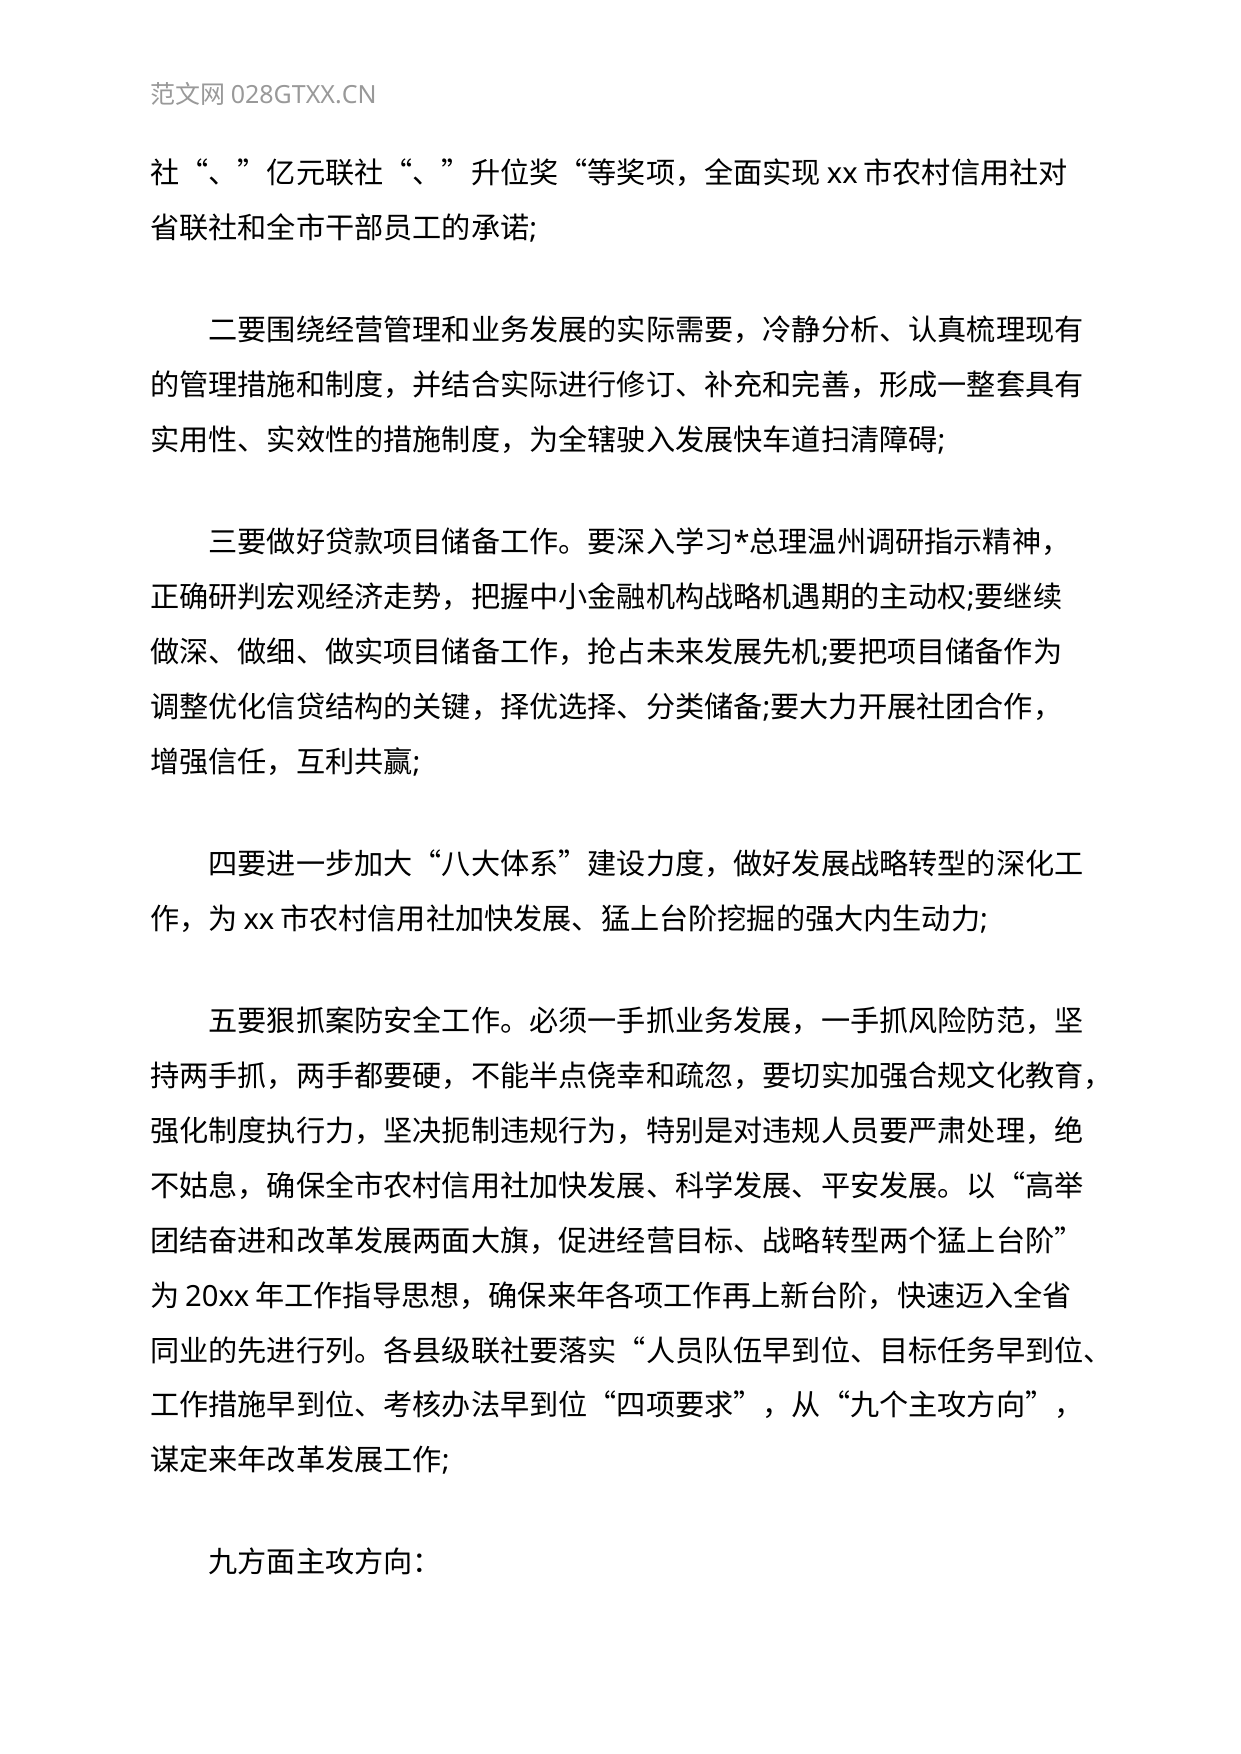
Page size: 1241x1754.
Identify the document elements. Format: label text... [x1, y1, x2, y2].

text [150, 150, 1090, 247]
text 二要围绕经营管理和业务发展的实际需要，冷静分析、认真梳理现有的管理措施和制度，并结合实际进行修订、补充和完善，形成一整套具有实用性、实效性的措施制度，为全辖驶入发展快车道扫清障碍; [150, 307, 1090, 459]
text 九方面主攻方向： [150, 1539, 1090, 1581]
text 四要进一步加大“八大体系”建设力度，做好发展战略转型的深化工作，为xx市农村信用社加快发展、猛上台阶挖掘的强大内生动力; [150, 841, 1090, 938]
text 三要做好贷款项目储备工作。要深入学习*总理温州调研指示精神，正确研判宏观经济走势，把握中小金融机构战略机遇期的主动权;要继续做深、做细、做实项目储备工作，抢占未来发展先机;要把项目储备作为调整优化信贷结构的关键，择优选择、分类储备;要大力开展社团合作，增强信任，互利共赢; [150, 519, 1090, 781]
text 五要狠抓案防安全工作。必须一手抓业务发展，一手抓风险防范，坚持两手抓，两手都要硬，不能半点侥幸和疏忽，要切实加强合规文化教育，强化制度执行力，坚决扼制违规行为，特别是对违规人员要严肃处理，绝不姑息，确保全市农村信用社加快发展、科学发展、平安发展。以“高举团结奋进和改革发展两面大旗，促进经营目标、战略转型两个猛上台阶”为20xx年工作指导思想，确保来年各项工作再上新台阶，快速迈入全省同业的先进行列。各县级联社要落实“人员队伍早到位、目标任务早到位、工作措施早到位、考核办法早到位“四项要求”，从“九个主攻方向”，谋定来年改革发展工作; [150, 998, 1090, 1479]
